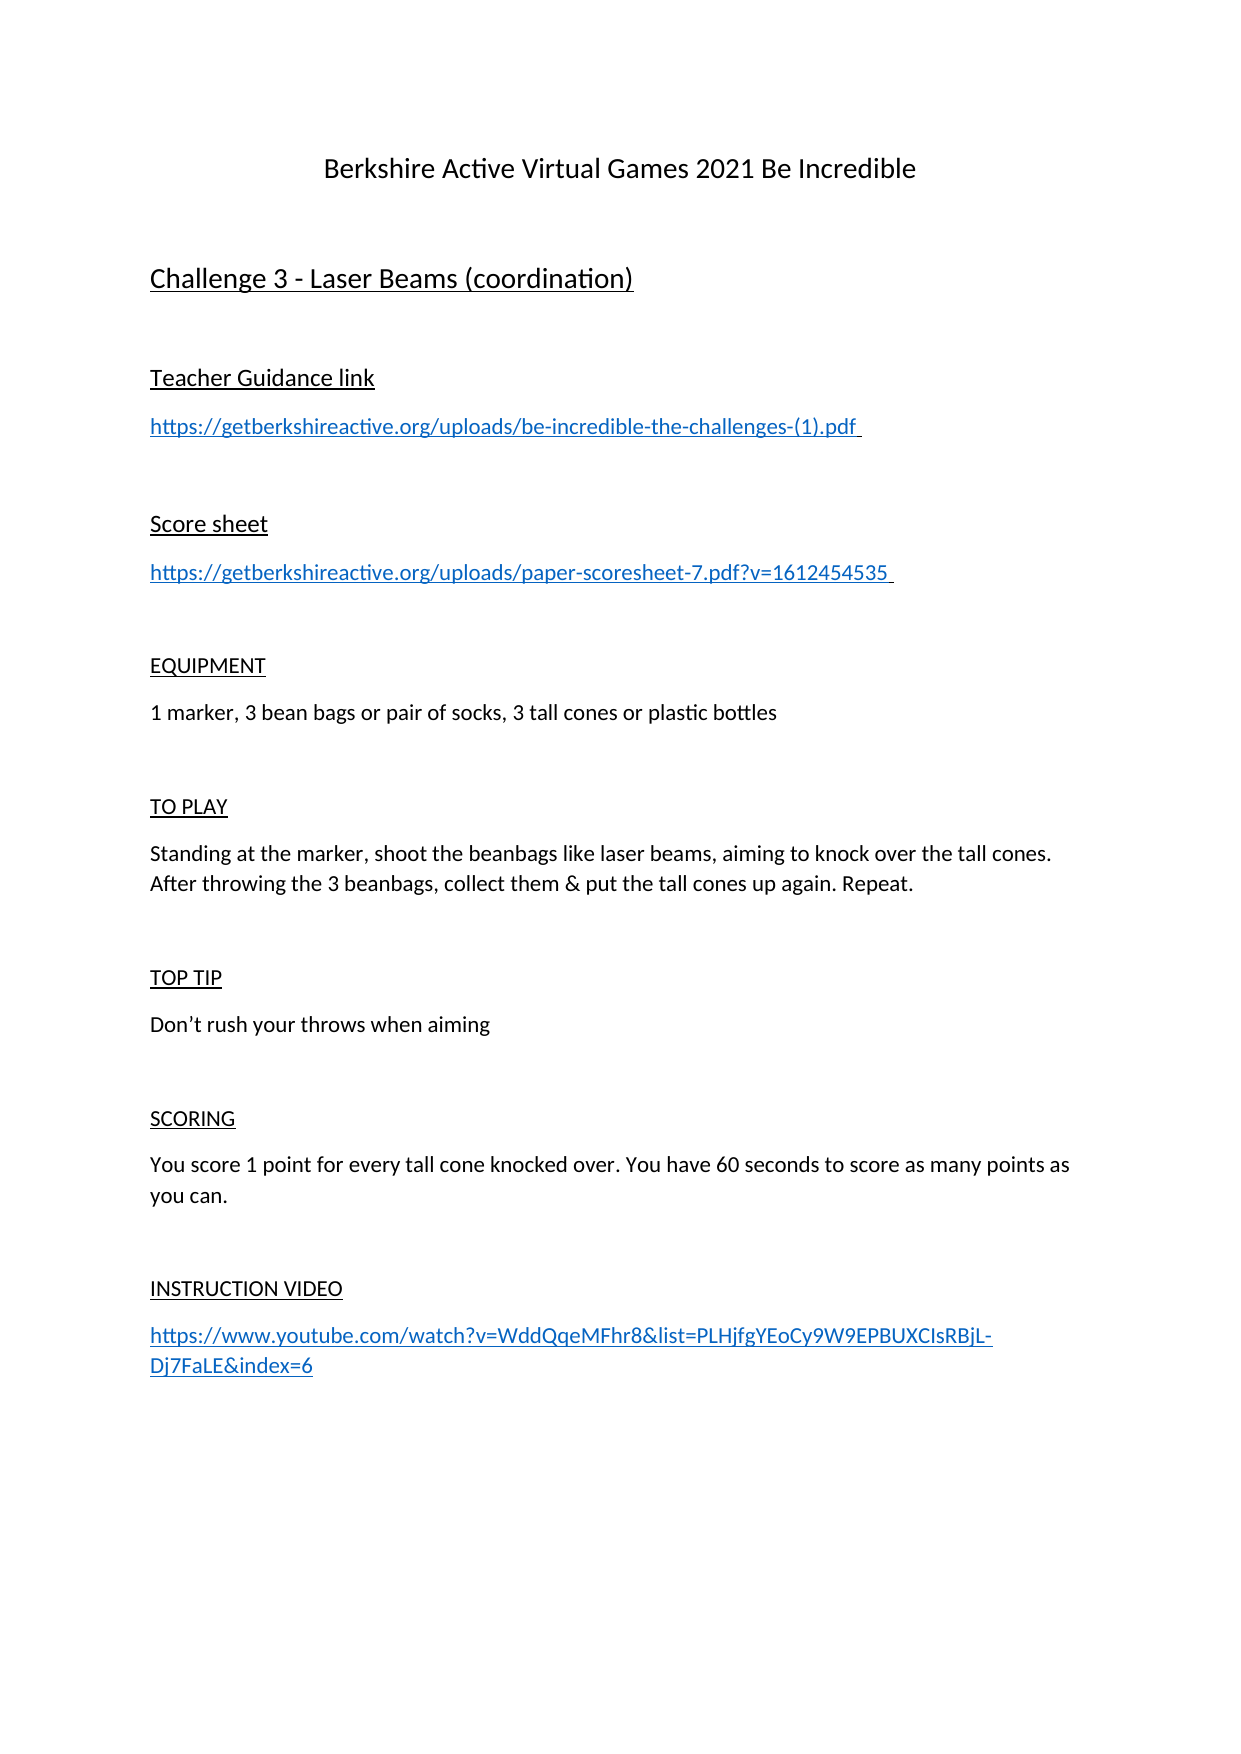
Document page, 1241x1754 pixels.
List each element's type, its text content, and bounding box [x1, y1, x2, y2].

text Berkshire Active Virtual Games 2021 Be Incredible [150, 150, 1090, 186]
text You score 1 point for every tall cone knocked over. You have 60 seconds to score as many points as you can. [150, 1151, 1090, 1209]
text https://getberkshireactive.org/uploads/be-incredible-the-challenges-(1).pdf [150, 412, 1090, 440]
text TOP TIP [150, 963, 1090, 991]
text Standing at the marker, shoot the beanbags like laser beams, aiming to knock over the tall cones. After throwing the 3 beanbags, collect them & put the tall cones up again. Repeat. [150, 839, 1090, 897]
text Challenge 3 - Laser Beams (coordination) [150, 260, 1090, 296]
text 1 marker, 3 bean bags or pair of socks, 3 tall cones or plastic bottles [150, 698, 1090, 726]
text INSTRUCTION VIDEO [150, 1274, 1090, 1302]
text https://www.youtube.com/watch?v=WddQqeMFhr8&list=PLHjfgYEoCy9W9EPBUXCIsRBjL-Dj7FaLE&index=6 [150, 1321, 1090, 1379]
text EQUIPMENT [150, 652, 1090, 679]
text Teacher Guidance link [150, 362, 1090, 393]
text SCORING [150, 1104, 1090, 1132]
text Score sheet [150, 508, 1090, 539]
text Don’t rush your throws when aiming [150, 1010, 1090, 1038]
text https://getberkshireactive.org/uploads/paper-scoresheet-7.pdf?v=1612454535 [150, 558, 1090, 586]
text TO PLAY [150, 792, 1090, 820]
